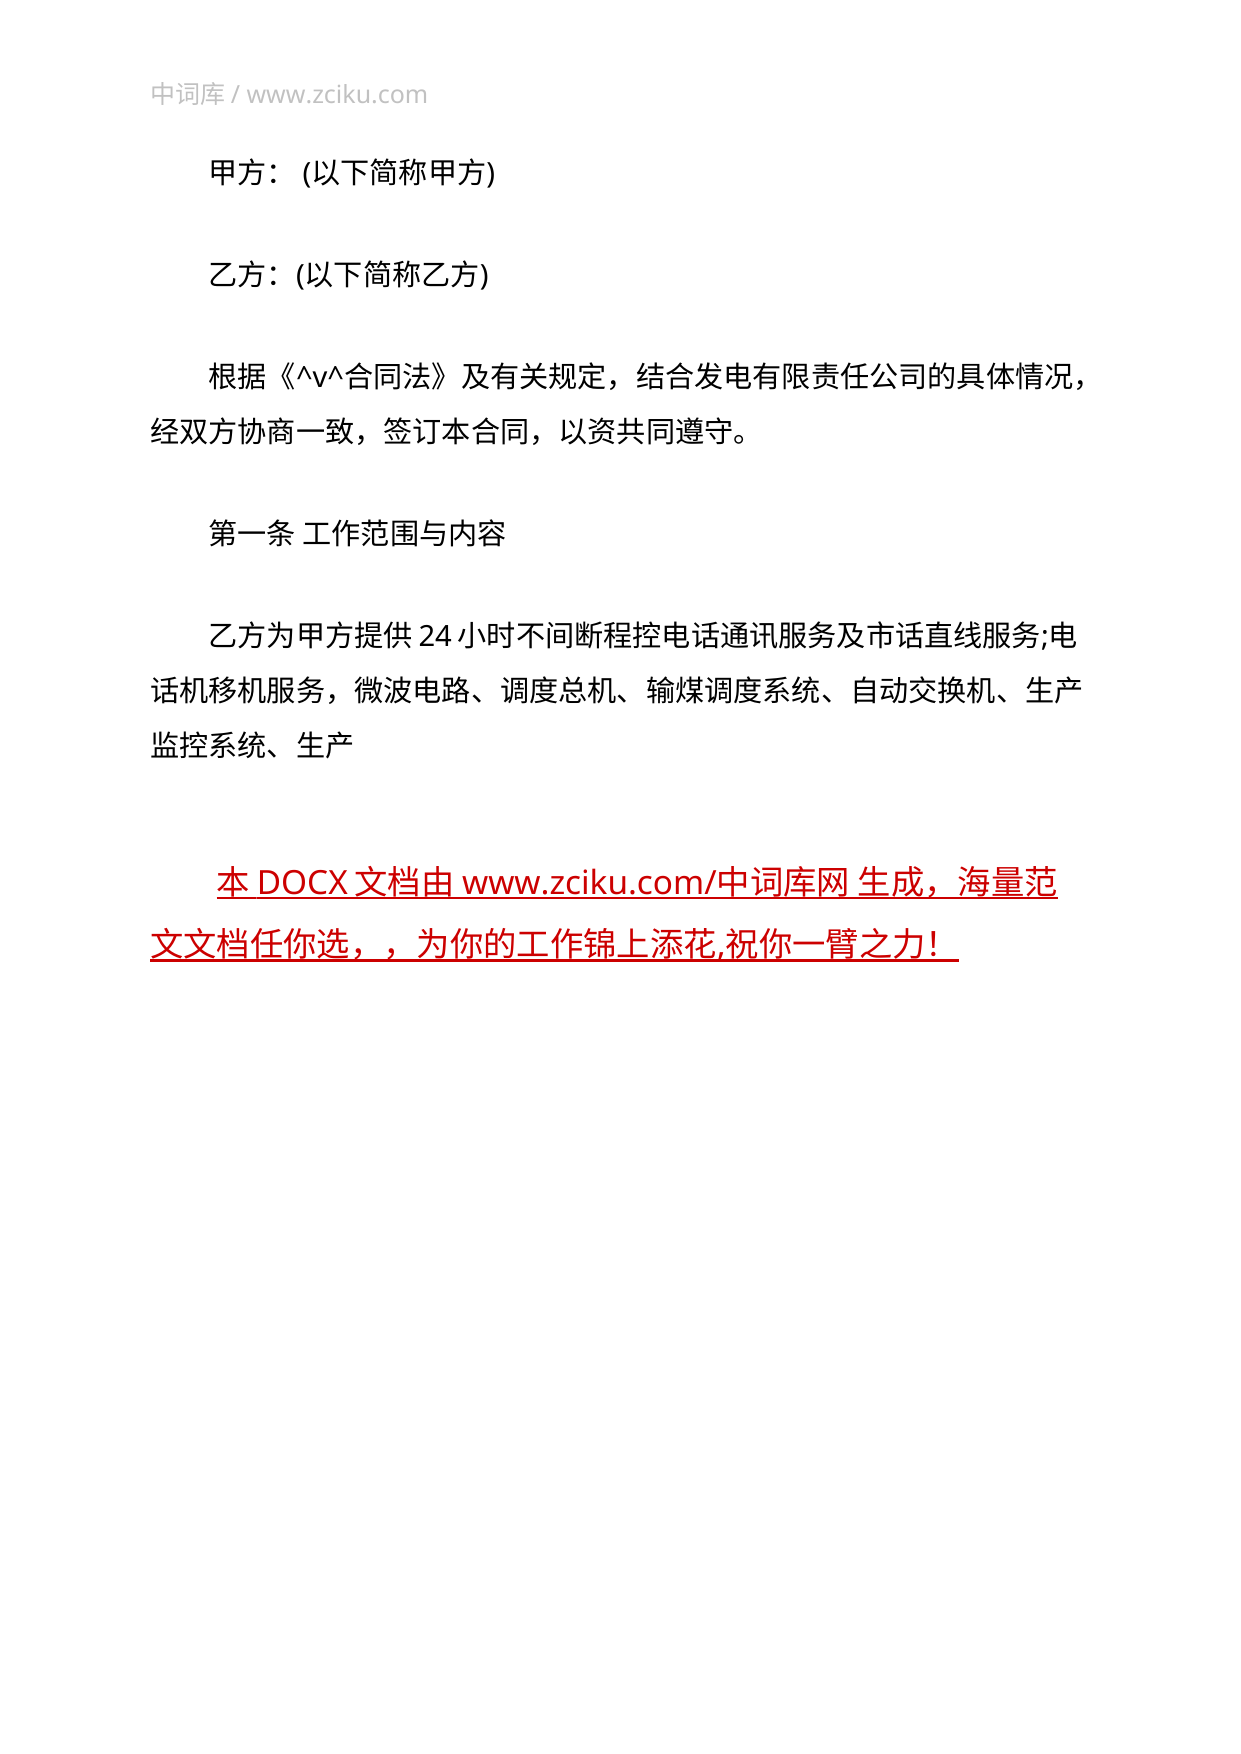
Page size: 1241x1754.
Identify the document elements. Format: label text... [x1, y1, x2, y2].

text 第一条 工作范围与内容 [150, 511, 1090, 553]
text 本DOCX文档由 www.zciku.com/中词库网 生成，海量范文文档任你选，，为你的工作锦上添花,祝你一臂之力！ [150, 855, 1090, 967]
text 乙方：(以下简称乙方) [150, 252, 1090, 294]
text 根据《^v^合同法》及有关规定，结合发电有限责任公司的具体情况，经双方协商一致，签订本合同，以资共同遵守。 [150, 354, 1090, 451]
text 乙方为甲方提供24小时不间断程控电话通讯服务及市话直线服务;电话机移机服务，微波电路、调度总机、输煤调度系统、自动交换机、生产监控系统、生产 [150, 612, 1090, 765]
text 甲方： (以下简称甲方) [150, 150, 1090, 192]
